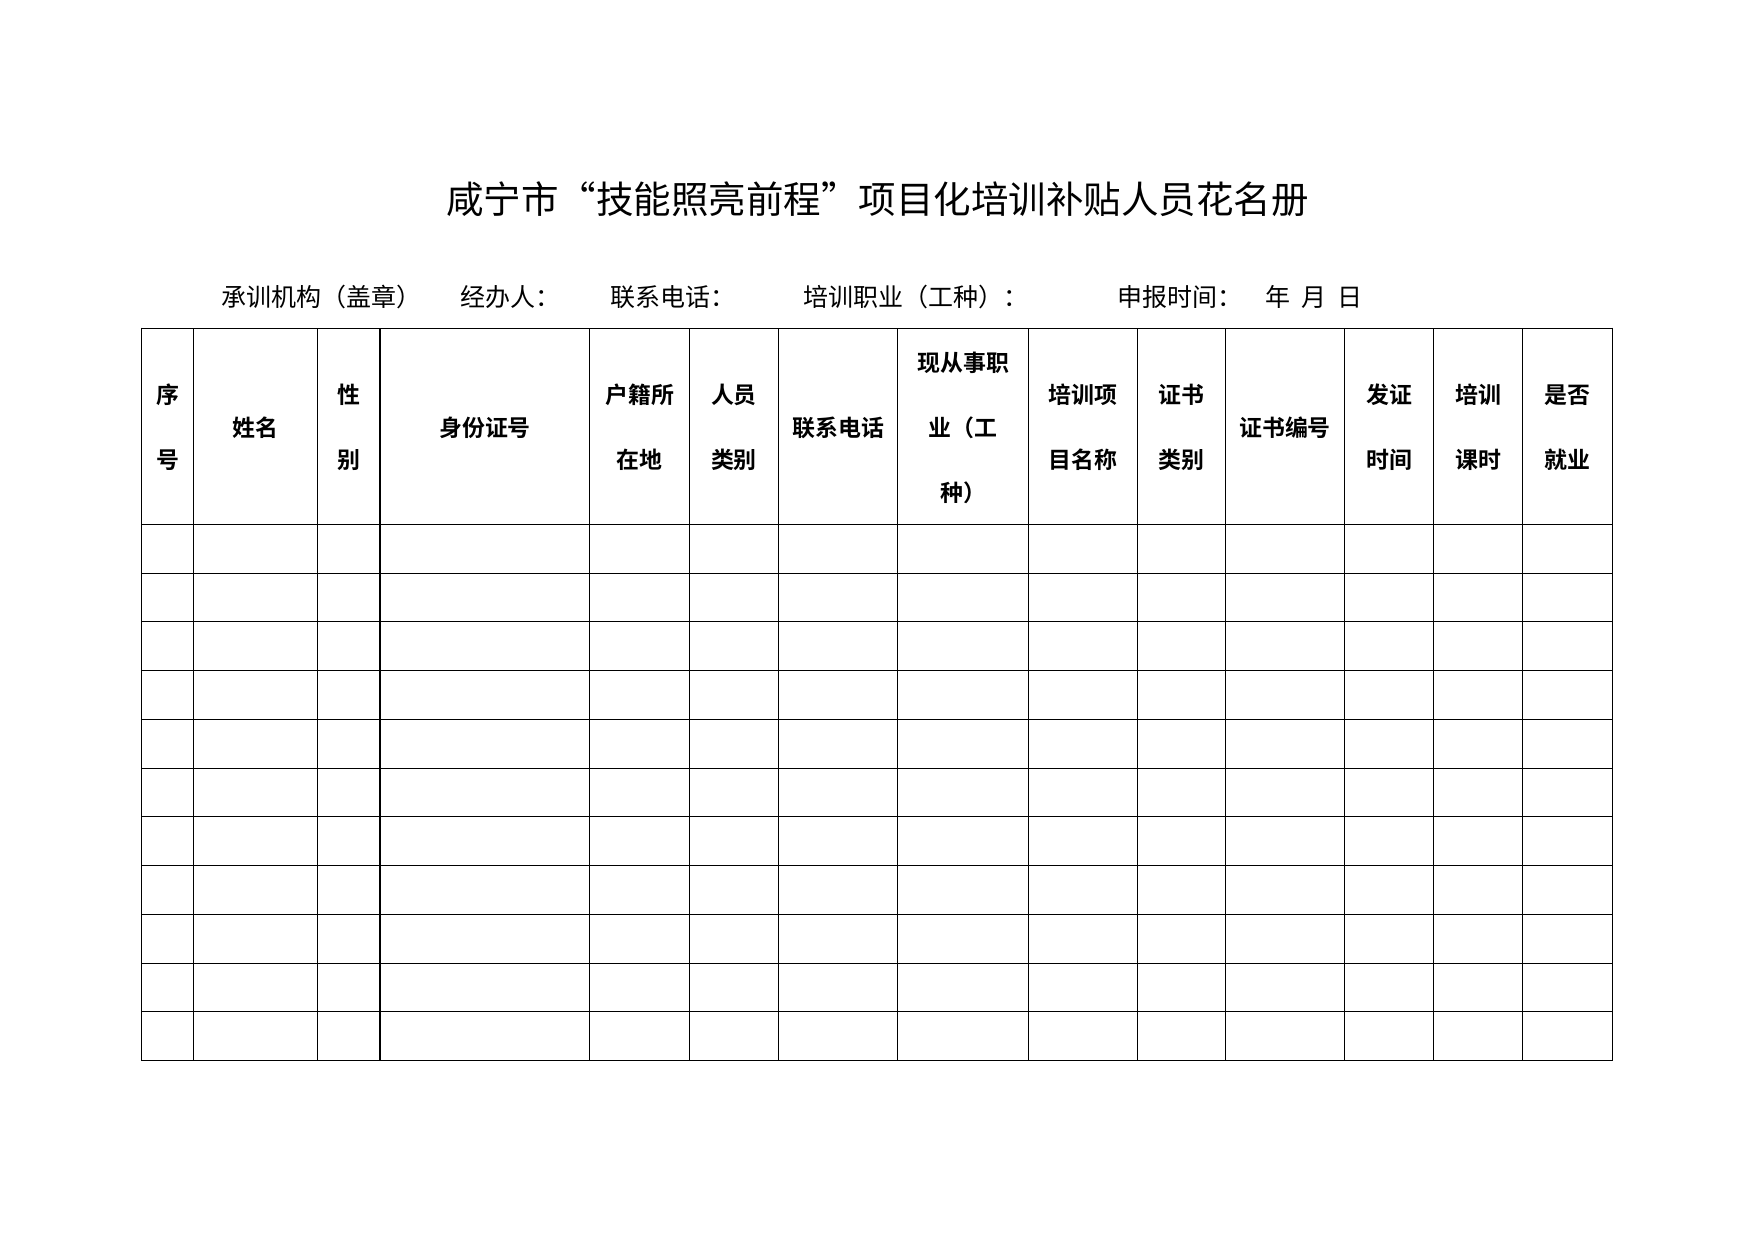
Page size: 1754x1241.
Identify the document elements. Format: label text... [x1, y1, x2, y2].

table_cell [1345, 769, 1433, 816]
table_cell [898, 671, 1028, 719]
table_cell [590, 574, 689, 621]
table_cell [898, 720, 1028, 767]
table_cell [1434, 622, 1522, 670]
table_cell [1434, 720, 1522, 767]
table_cell [779, 671, 897, 719]
table_cell [318, 622, 379, 670]
table_cell [1434, 574, 1522, 621]
table_cell [318, 769, 379, 816]
table_cell [142, 964, 193, 1011]
table_cell [1345, 671, 1433, 719]
table_header 培训课时 [1434, 329, 1522, 524]
table_cell [1029, 817, 1137, 865]
table_cell [194, 817, 317, 865]
table_cell [898, 622, 1028, 670]
text 咸宁市“技能照亮前程”项目化培训补贴人员花名册 [221, 165, 1533, 230]
table_cell [381, 574, 589, 621]
table_cell [318, 525, 379, 572]
table_cell [1434, 866, 1522, 914]
table_cell [898, 817, 1028, 865]
table_cell [1029, 866, 1137, 914]
table_cell [318, 574, 379, 621]
table_cell [194, 866, 317, 914]
table_cell [779, 1012, 897, 1060]
table_cell [1345, 1012, 1433, 1060]
table_cell [779, 720, 897, 767]
table_cell [1226, 525, 1344, 572]
table_cell [1345, 817, 1433, 865]
table_cell [590, 915, 689, 962]
table_cell [1226, 574, 1344, 621]
table_cell [381, 1012, 589, 1060]
table_cell [381, 720, 589, 767]
table_cell [1434, 671, 1522, 719]
table_cell [1523, 866, 1612, 914]
table_cell [590, 720, 689, 767]
table_header 联系电话 [779, 329, 897, 524]
table_cell [142, 769, 193, 816]
table_cell [194, 574, 317, 621]
table_cell [318, 817, 379, 865]
table_cell [142, 622, 193, 670]
table_header 培训项目名称 [1029, 329, 1137, 524]
table_cell [381, 622, 589, 670]
table_cell [1138, 769, 1225, 816]
table_cell [590, 525, 689, 572]
table_cell [1138, 817, 1225, 865]
table_cell [898, 769, 1028, 816]
table_cell [1029, 915, 1137, 962]
table_cell [1138, 720, 1225, 767]
table_cell [690, 964, 778, 1011]
table_cell [1138, 671, 1225, 719]
table_cell [1226, 671, 1344, 719]
table_cell [318, 671, 379, 719]
table_cell [590, 1012, 689, 1060]
table_cell [1226, 866, 1344, 914]
table_cell [1029, 1012, 1137, 1060]
table_cell [1523, 1012, 1612, 1060]
table_cell [1029, 622, 1137, 670]
table_cell [590, 866, 689, 914]
table_cell [590, 964, 689, 1011]
table_cell [1345, 915, 1433, 962]
table_cell [779, 817, 897, 865]
table_cell [590, 817, 689, 865]
table_cell [590, 622, 689, 670]
table_cell [1345, 525, 1433, 572]
table_cell [1138, 1012, 1225, 1060]
table_cell [779, 622, 897, 670]
table_header 性别 [318, 329, 379, 524]
table_cell [381, 866, 589, 914]
table_cell [1138, 574, 1225, 621]
table_cell [690, 525, 778, 572]
table_cell [690, 720, 778, 767]
table_cell [1138, 915, 1225, 962]
table_cell [1434, 769, 1522, 816]
table_cell [1029, 525, 1137, 572]
table_cell [779, 525, 897, 572]
table_cell [1345, 964, 1433, 1011]
table_cell [381, 671, 589, 719]
table_cell [194, 964, 317, 1011]
table_cell [898, 525, 1028, 572]
table_cell [1345, 866, 1433, 914]
table_header 姓名 [194, 329, 317, 524]
table_cell [1434, 525, 1522, 572]
table_cell [1434, 964, 1522, 1011]
table_cell [318, 720, 379, 767]
table_cell [898, 1012, 1028, 1060]
table_cell [1523, 671, 1612, 719]
table_cell [898, 574, 1028, 621]
table_cell [318, 1012, 379, 1060]
table_header 户籍所在地 [590, 329, 689, 524]
table_cell [1029, 720, 1137, 767]
table_cell [590, 671, 689, 719]
table_cell [194, 525, 317, 572]
table_cell [779, 964, 897, 1011]
table_cell [1226, 1012, 1344, 1060]
table_cell [690, 622, 778, 670]
table_header 证书编号 [1226, 329, 1344, 524]
table_cell [898, 866, 1028, 914]
table_cell [194, 622, 317, 670]
table_cell [318, 915, 379, 962]
table_cell [690, 866, 778, 914]
table_cell [1434, 817, 1522, 865]
table_cell [779, 915, 897, 962]
table_cell [1523, 525, 1612, 572]
table_cell [1029, 964, 1137, 1011]
table_cell [318, 964, 379, 1011]
text 承训机构（盖章） 经办人： 联系电话： 培训职业（工种）： 申报时间： 年 月 日 [221, 263, 1533, 328]
table_cell [1523, 720, 1612, 767]
table_cell [690, 1012, 778, 1060]
table_cell [1226, 720, 1344, 767]
table_cell [1434, 1012, 1522, 1060]
table_cell [194, 1012, 317, 1060]
table_cell [381, 964, 589, 1011]
table_header 序号 [142, 329, 193, 524]
table_cell [318, 866, 379, 914]
table_cell [1345, 574, 1433, 621]
table_cell [1523, 622, 1612, 670]
table_cell [1138, 866, 1225, 914]
table_cell [1523, 915, 1612, 962]
table_cell [194, 769, 317, 816]
table_cell [1523, 574, 1612, 621]
table_cell [1523, 769, 1612, 816]
table_cell [142, 1012, 193, 1060]
table_cell [142, 866, 193, 914]
table_cell [142, 915, 193, 962]
table_cell [1138, 622, 1225, 670]
table_cell [779, 769, 897, 816]
table_cell [194, 915, 317, 962]
table_header 是否就业 [1523, 329, 1612, 524]
table_cell [142, 525, 193, 572]
table_cell [381, 915, 589, 962]
table_header 发证 时间 [1345, 329, 1433, 524]
table_cell [1345, 720, 1433, 767]
table_cell [381, 817, 589, 865]
table_cell [142, 671, 193, 719]
table_cell [690, 671, 778, 719]
table_header 身份证号 [381, 329, 589, 524]
table_cell [1226, 964, 1344, 1011]
table_cell [1029, 671, 1137, 719]
table_cell [142, 574, 193, 621]
table_cell [194, 720, 317, 767]
table_header 人员类别 [690, 329, 778, 524]
table_cell [779, 574, 897, 621]
table_cell [1138, 525, 1225, 572]
table_cell [1226, 769, 1344, 816]
table_cell [381, 525, 589, 572]
table_cell [1226, 622, 1344, 670]
table_cell [1345, 622, 1433, 670]
table_header 现从事职业（工种） [898, 329, 1028, 524]
table_cell [1434, 915, 1522, 962]
table_cell [194, 671, 317, 719]
table_header 证书类别 [1138, 329, 1225, 524]
table_cell [1523, 817, 1612, 865]
table_cell [779, 866, 897, 914]
table_cell [690, 574, 778, 621]
table_cell [898, 915, 1028, 962]
table_cell [1523, 964, 1612, 1011]
table_cell [1226, 817, 1344, 865]
table_cell [142, 817, 193, 865]
table_cell [1029, 769, 1137, 816]
table_cell [1029, 574, 1137, 621]
table_cell [690, 769, 778, 816]
table_cell [1226, 915, 1344, 962]
table_cell [142, 720, 193, 767]
table_cell [590, 769, 689, 816]
table_cell [690, 915, 778, 962]
table_cell [381, 769, 589, 816]
table_cell [690, 817, 778, 865]
table_cell [1138, 964, 1225, 1011]
table_cell [898, 964, 1028, 1011]
